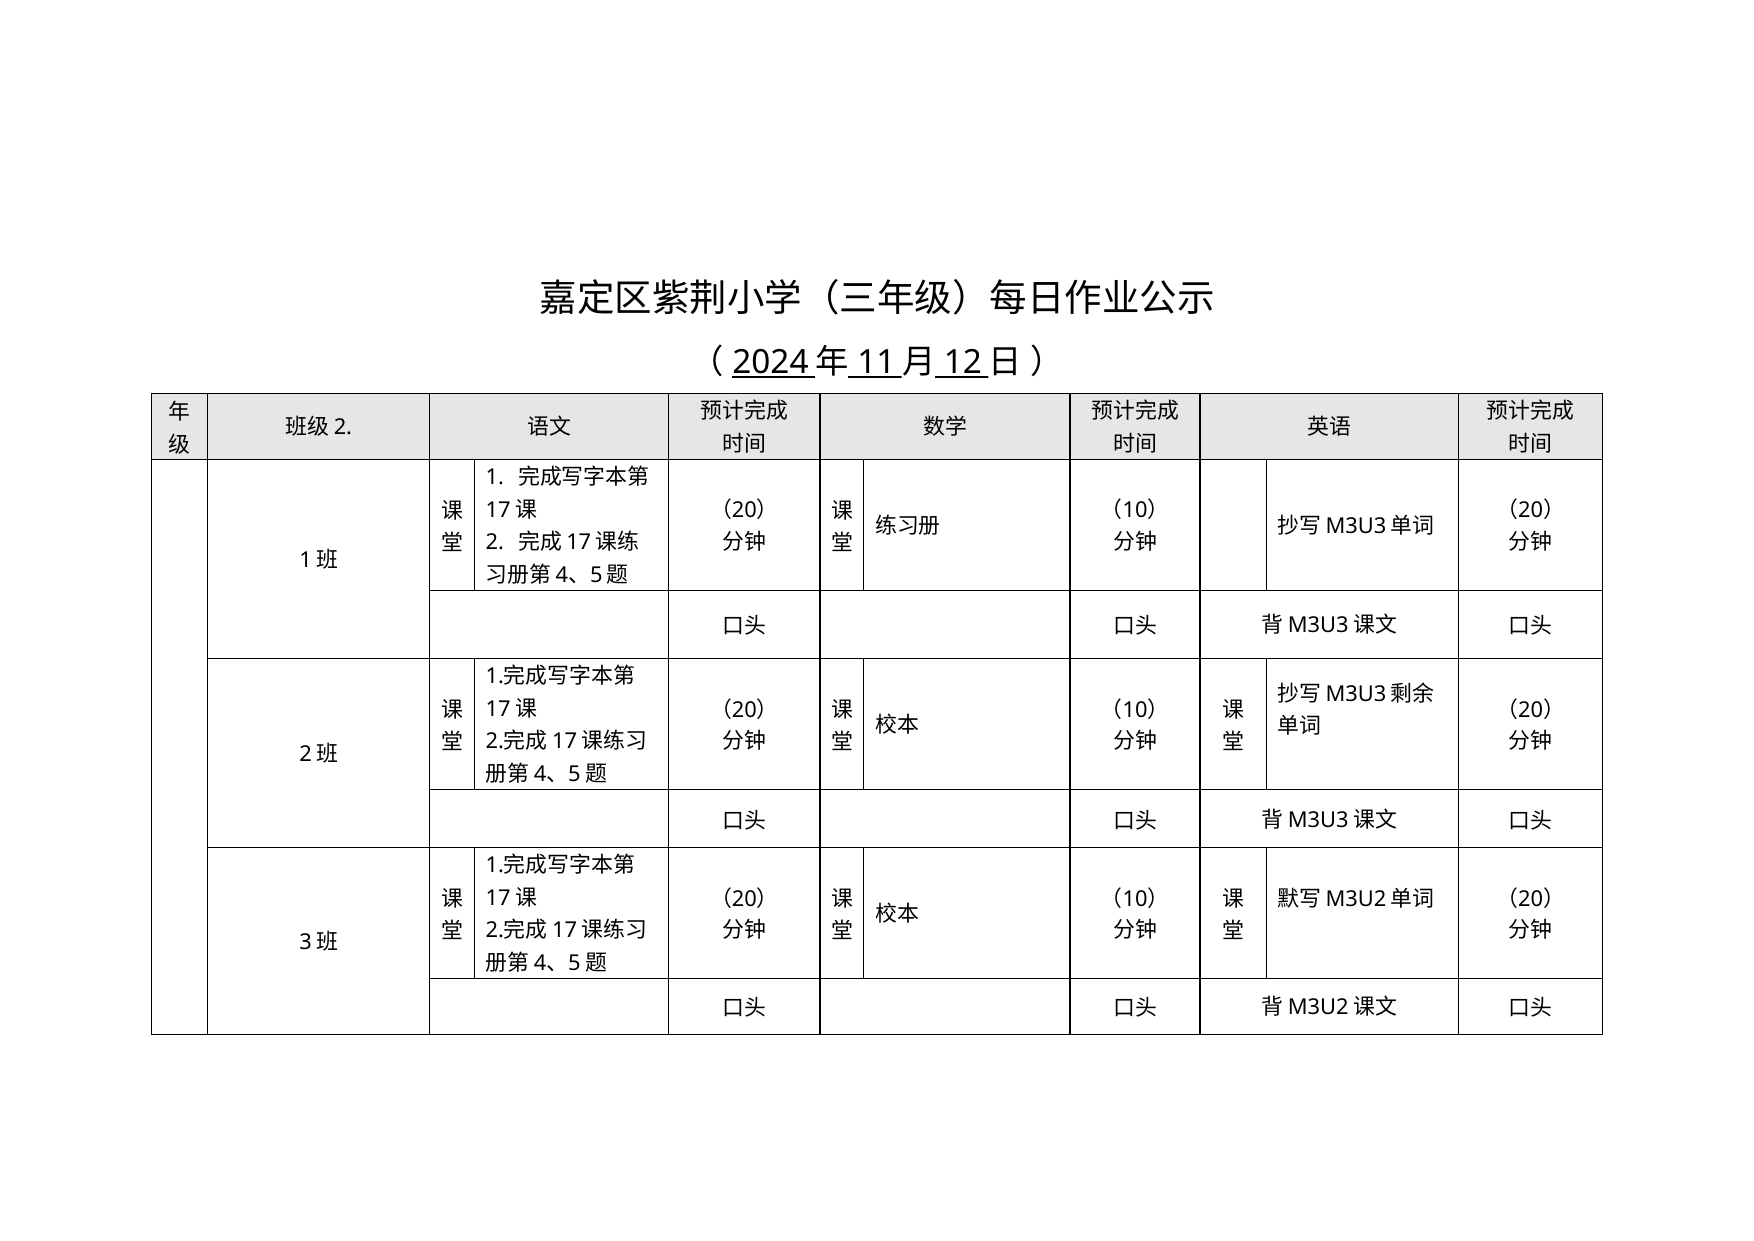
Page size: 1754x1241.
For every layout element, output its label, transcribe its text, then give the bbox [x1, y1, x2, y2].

table_cell 练习册 [864, 460, 1069, 590]
table_cell 课 堂 [821, 659, 863, 789]
table_header 年级 [152, 394, 207, 459]
table_cell 课 堂 [821, 848, 863, 978]
table_cell 课 堂 [1201, 659, 1266, 789]
table_cell （20） 分钟 [669, 659, 819, 789]
table_cell [1201, 460, 1266, 590]
table_cell 课 堂 [430, 460, 474, 590]
table_cell （20） 分钟 [669, 460, 819, 590]
table_cell 1班 [208, 460, 429, 658]
table_header 预计完成时间 [1071, 394, 1199, 459]
table_cell [430, 979, 668, 1033]
table_cell 课 堂 [430, 848, 474, 978]
table_cell [152, 460, 207, 1033]
table_cell 1.完成写字本第17课 2.完成17课练习册第4、5题 [475, 659, 668, 789]
table_cell 默写M3U2单词 [1267, 848, 1458, 978]
table_cell （20） 分钟 [1459, 460, 1602, 590]
table_cell 口头 [1459, 790, 1602, 847]
table_header 预计完成 时间 [1459, 394, 1602, 459]
table_cell （10） 分钟 [1071, 848, 1199, 978]
table_cell 1.完成写字本第17课 2.完成17课练习册第4、5题 [475, 848, 668, 978]
table_cell 课 堂 [1201, 848, 1266, 978]
table_cell 完成写字本第17课 完成17课练习册第4、5题 [475, 460, 668, 590]
table_cell 口头 [669, 790, 819, 847]
table_header 数学 [821, 394, 1069, 459]
table_header 班级2. [208, 394, 429, 459]
table_cell 校本 [864, 848, 1069, 978]
table_cell 口头 [1071, 979, 1199, 1033]
table_cell 抄写M3U3剩余单词 [1267, 659, 1458, 789]
table_cell （20） 分钟 [669, 848, 819, 978]
table_cell [821, 591, 1069, 658]
table_cell （20） 分钟 [1459, 848, 1602, 978]
table_cell 抄写M3U3单词 [1267, 460, 1458, 590]
table_header 英语 [1201, 394, 1458, 459]
table_cell 背M3U3课文 [1201, 790, 1458, 847]
table_cell 口头 [1071, 591, 1199, 658]
table_cell 背M3U2课文 [1201, 979, 1458, 1033]
table_cell 3班 [208, 848, 429, 1033]
table_cell [821, 790, 1069, 847]
table_cell （20） 分钟 [1459, 659, 1602, 789]
table_cell 校本 [864, 659, 1069, 789]
table_cell [821, 979, 1069, 1033]
table_cell 课 堂 [430, 659, 474, 789]
table_cell [430, 790, 668, 847]
text 嘉定区紫荆小学（三年级）每日作业公示 [150, 263, 1604, 328]
table_cell 口头 [1459, 591, 1602, 658]
table_cell 背M3U3课文 [1201, 591, 1458, 658]
table_cell 2班 [208, 659, 429, 847]
table_header 语文 [430, 394, 668, 459]
text （ 2024年 11月 12日 ） [150, 328, 1604, 393]
table_cell [430, 591, 668, 658]
table_cell 口头 [669, 979, 819, 1033]
table_cell （10） 分钟 [1071, 460, 1199, 590]
table_cell （10） 分钟 [1071, 659, 1199, 789]
table_cell 课 堂 [821, 460, 863, 590]
table_cell 口头 [1071, 790, 1199, 847]
table_cell 口头 [1459, 979, 1602, 1033]
table_header 预计完成 时间 [669, 394, 819, 459]
table_cell 口头 [669, 591, 819, 658]
